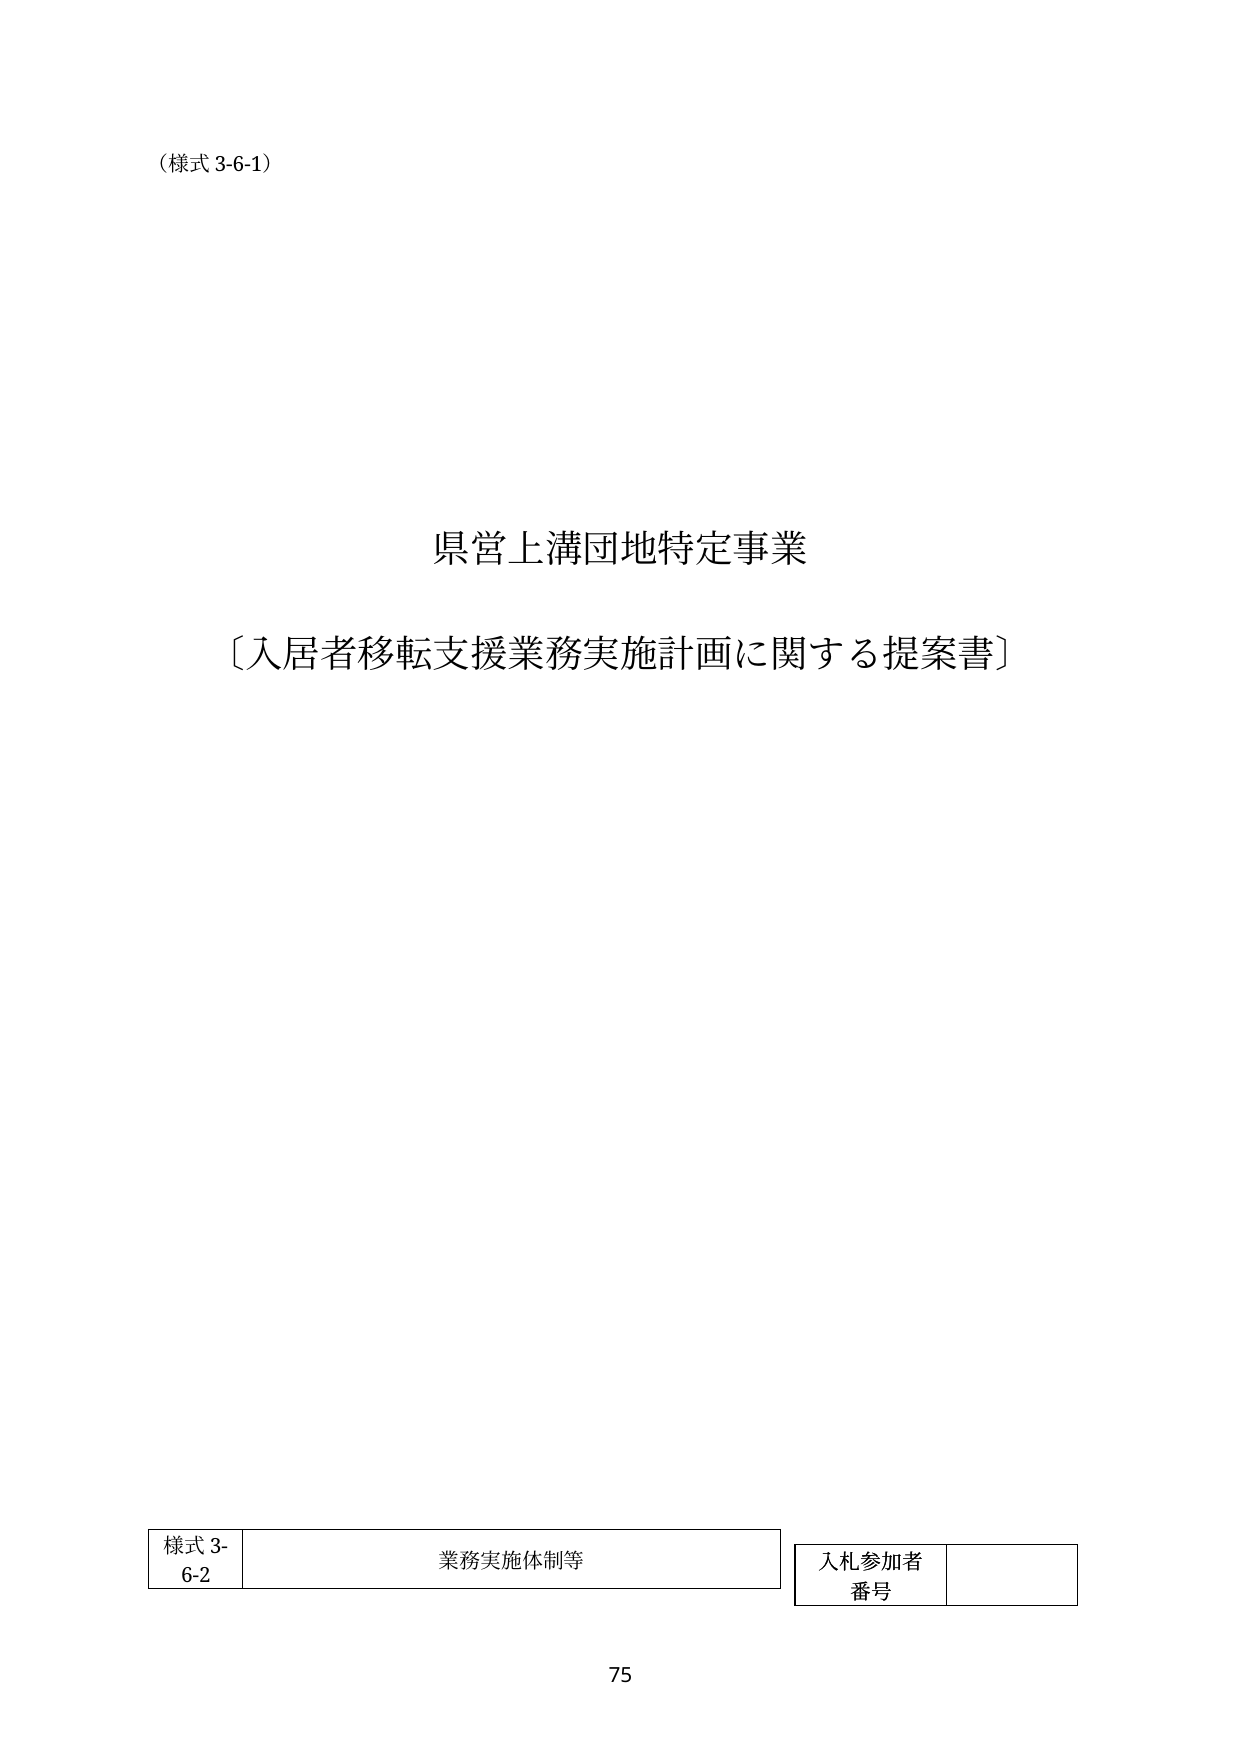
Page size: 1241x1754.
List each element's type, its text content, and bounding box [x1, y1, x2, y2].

text 〔入居者移転支援業務実施計画に関する提案書〕 [148, 624, 1092, 678]
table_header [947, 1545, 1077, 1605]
text （様式3-6-1） [148, 148, 1092, 178]
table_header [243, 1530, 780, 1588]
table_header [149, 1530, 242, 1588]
text 県営上溝団地特定事業 [148, 519, 1092, 573]
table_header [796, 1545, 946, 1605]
